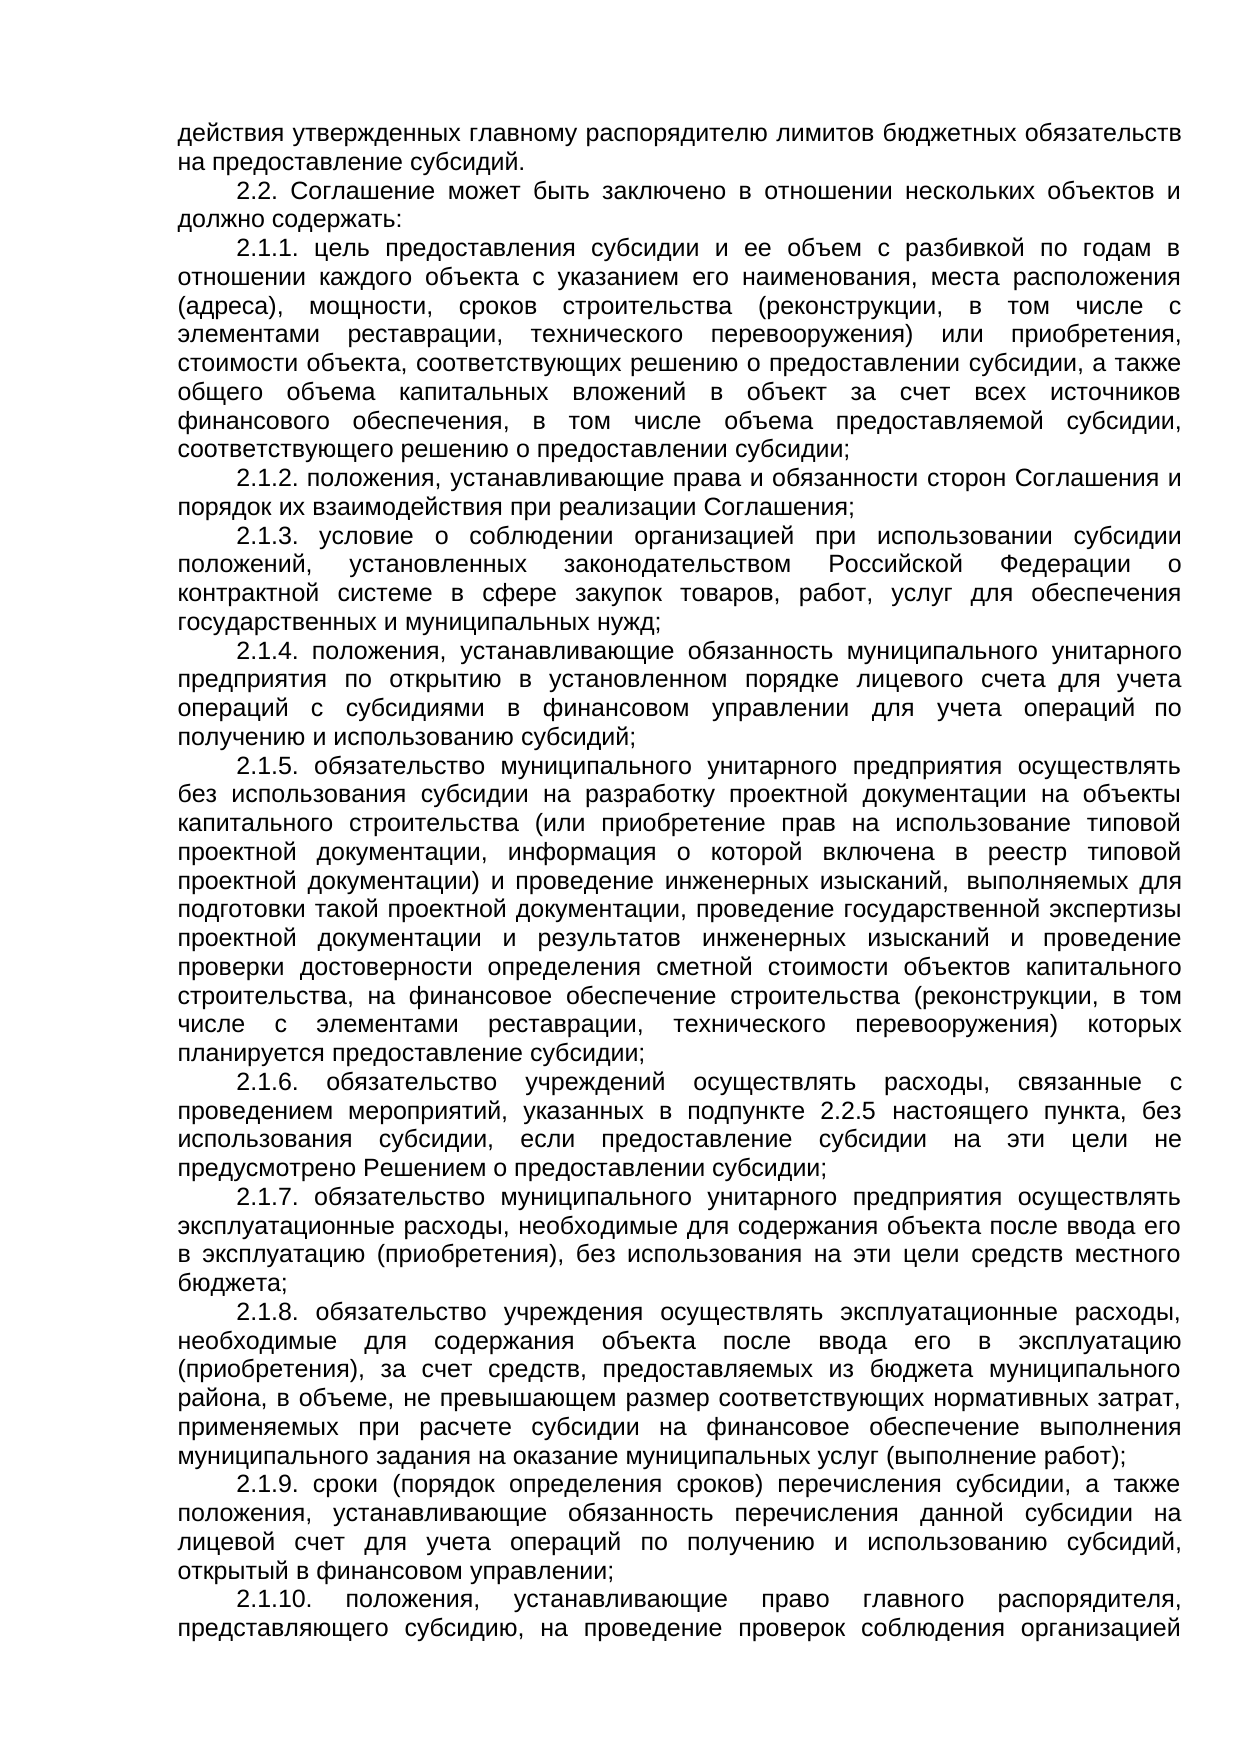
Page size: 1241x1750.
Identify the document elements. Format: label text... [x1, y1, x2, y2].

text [177, 1584, 1182, 1642]
text 2.1.2. положения, устанавливающие права и обязанности сторон Соглашения и порядок их взаимодействия при реализации Соглашения; [177, 463, 1182, 521]
text 2.1.8. обязательство учреждения осуществлять эксплуатационные расходы, необходимые для содержания объекта после ввода его в эксплуатацию (приобретения), за счет средств, предоставляемых из бюджета муниципального района, в объеме, не превышающем размер соответствующих нормативных затрат, применяемых при расчете субсидии на финансовое обеспечение выполнения муниципального задания на оказание муниципальных услуг (выполнение работ); [177, 1297, 1182, 1469]
text 2.1.5. обязательство муниципального унитарного предприятия осуществлять без использования субсидии на разработку проектной документации на объекты капитального строительства (или приобретение прав на использование типовой проектной документации, информация о которой включена в реестр типовой проектной документации) и проведение инженерных изысканий, выполняемых для подготовки такой проектной документации, проведение государственной экспертизы проектной документации и результатов инженерных изысканий и проведение проверки достоверности определения сметной стоимости объектов капитального строительства, на финансовое обеспечение строительства (реконструкции, в том числе с элементами реставрации, технического перевооружения) которых планируется предоставление субсидии; [177, 751, 1182, 1067]
text 2.1.3. условие о соблюдении организацией при использовании субсидии положений, установленных законодательством Российской Федерации о контрактной системе в сфере закупок товаров, работ, услуг для обеспечения государственных и муниципальных нужд; [177, 521, 1182, 636]
text 2.1.1. цель предоставления субсидии и ее объем с разбивкой по годам в отношении каждого объекта с указанием его наименования, места расположения (адреса), мощности, сроков строительства (реконструкции, в том числе с элементами реставрации, технического перевооружения) или приобретения, стоимости объекта, соответствующих решению о предоставлении субсидии, а также общего объема капитальных вложений в объект за счет всех источников финансового обеспечения, в том числе объема предоставляемой субсидии, соответствующего решению о предоставлении субсидии; [177, 233, 1182, 463]
text 2.1.7. обязательство муниципального унитарного предприятия осуществлять эксплуатационные расходы, необходимые для содержания объекта после ввода его в эксплуатацию (приобретения), без использования на эти цели средств местного бюджета; [177, 1182, 1182, 1297]
text 2.1.4. положения, устанавливающие обязанность муниципального унитарного предприятия по открытию в установленном порядке лицевого счета для учета операций с субсидиями в финансовом управлении для учета операций по получению и использованию субсидий; [177, 636, 1182, 751]
text 2.1.9. сроки (порядок определения сроков) перечисления субсидии, а также положения, устанавливающие обязанность перечисления данной субсидии на лицевой счет для учета операций по получению и использованию субсидий, открытый в финансовом управлении; [177, 1469, 1182, 1584]
text 2.1.6. обязательство учреждений осуществлять расходы, связанные с проведением мероприятий, указанных в подпункте 2.2.5 настоящего пункта, без использования субсидии, если предоставление субсидии на эти цели не предусмотрено Решением о предоставлении субсидии; [177, 1067, 1182, 1182]
text 2.2. Соглашение может быть заключено в отношении нескольких объектов и должно содержать: [177, 176, 1182, 233]
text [177, 118, 1182, 176]
